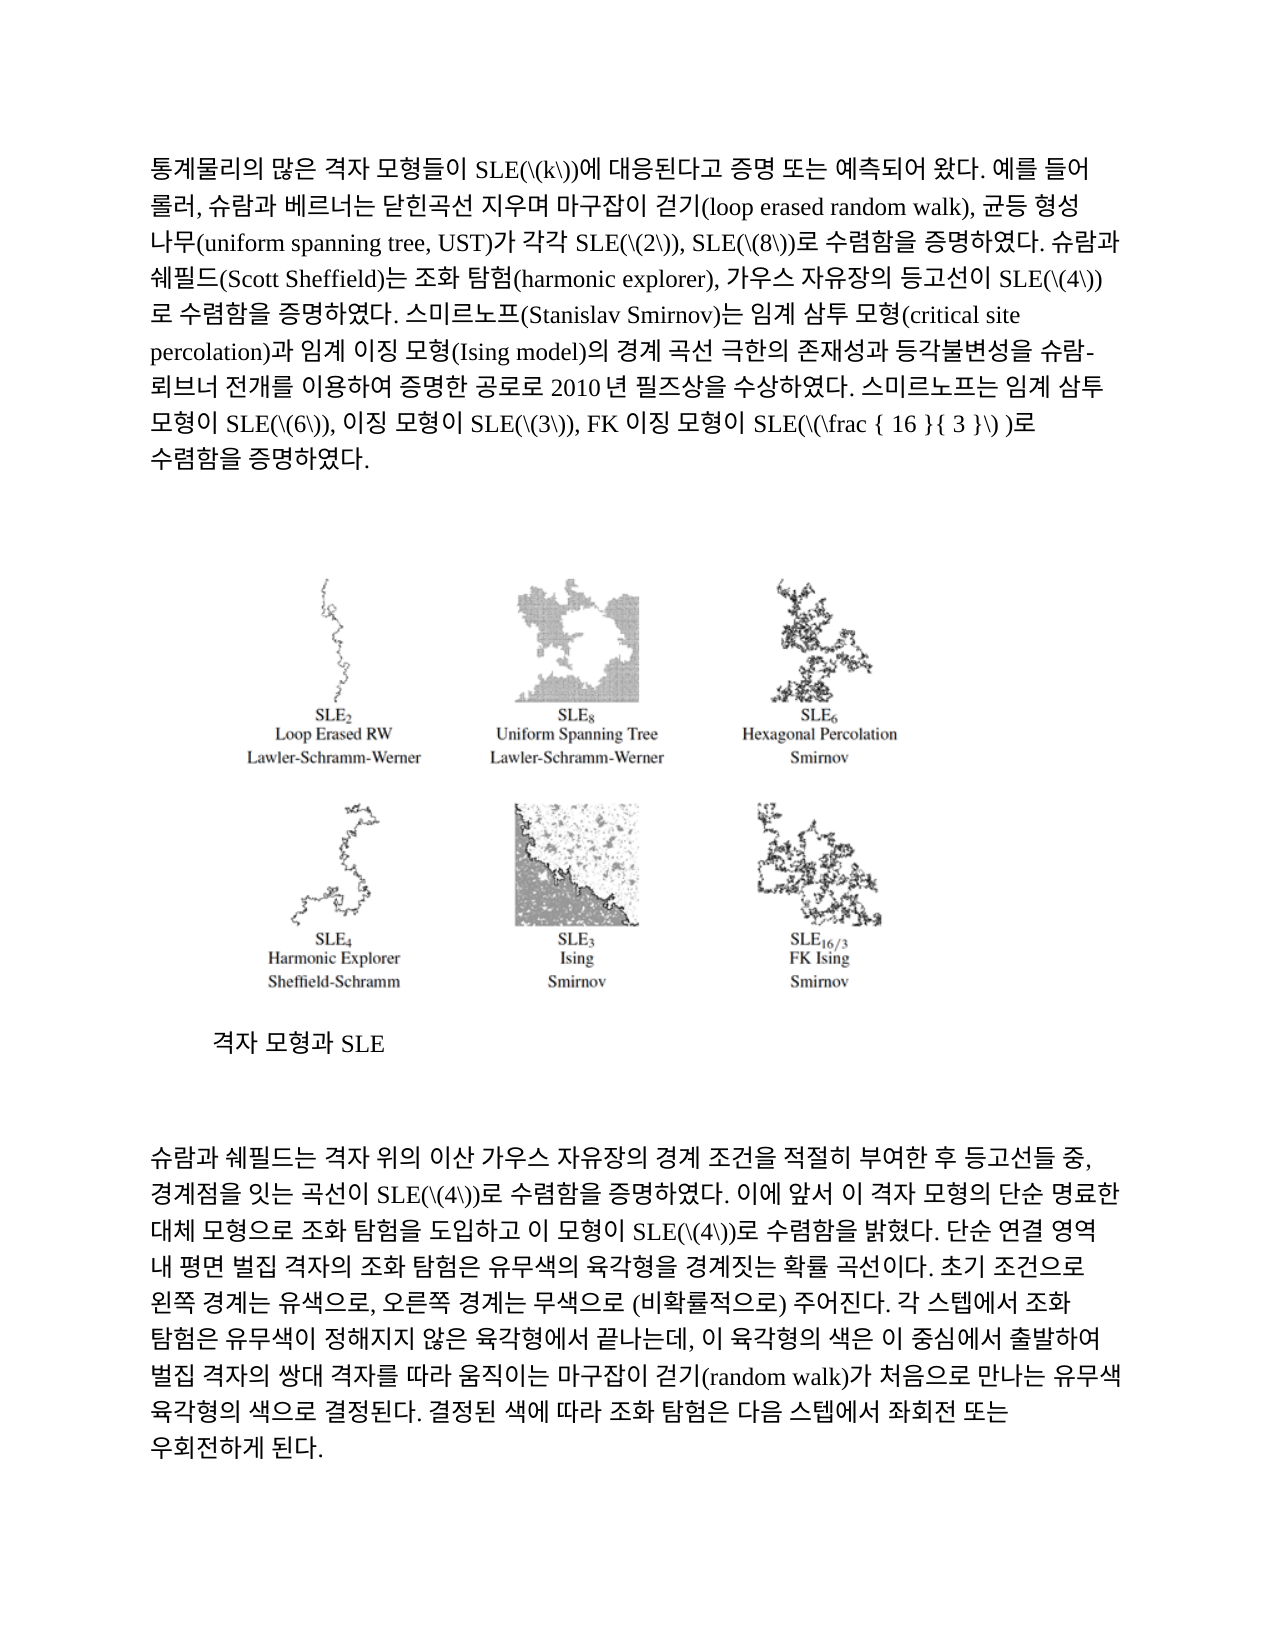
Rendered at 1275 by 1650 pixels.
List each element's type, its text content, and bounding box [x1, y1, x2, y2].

text 격자 모형과 SLE [212, 1024, 1062, 1060]
text 슈람과 쉐필드는 격자 위의 이산 가우스 자유장의 경계 조건을 적절히 부여한 후 등고선들 중, 경계점을 잇는 곡선이 SLE(\(4\))로 수렴함을 증명하였다. 이에 앞서 이 격자 모형의 단순 명료한 대체 모형으로 조화 탐험을 도입하고 이 모형이 SLE(\(4\))로 수렴함을 밝혔다. 단순 연결 영역 내 평면 벌집 격자의 조화 탐험은 유무색의 육각형을 경계짓는 확률 곡선이다. 초기 조건으로 왼쪽 경계는 유색으로, 오른쪽 경계는 무색으로 (비확률적으로) 주어진다. 각 스텝에서 조화 탐험은 유무색이 정해지지 않은 육각형에서 끝나는데, 이 육각형의 색은 이 중심에서 출발하여 벌집 격자의 쌍대 격자를 따라 움직이는 마구잡이 걷기(random walk)가 처음으로 만나는 유무색 육각형의 색으로 결정된다. 결정된 색에 따라 조화 탐험은 다음 스텝에서 좌회전 또는 우회전하게 된다. [150, 1139, 1125, 1465]
picture [231, 555, 935, 1024]
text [150, 150, 1125, 476]
